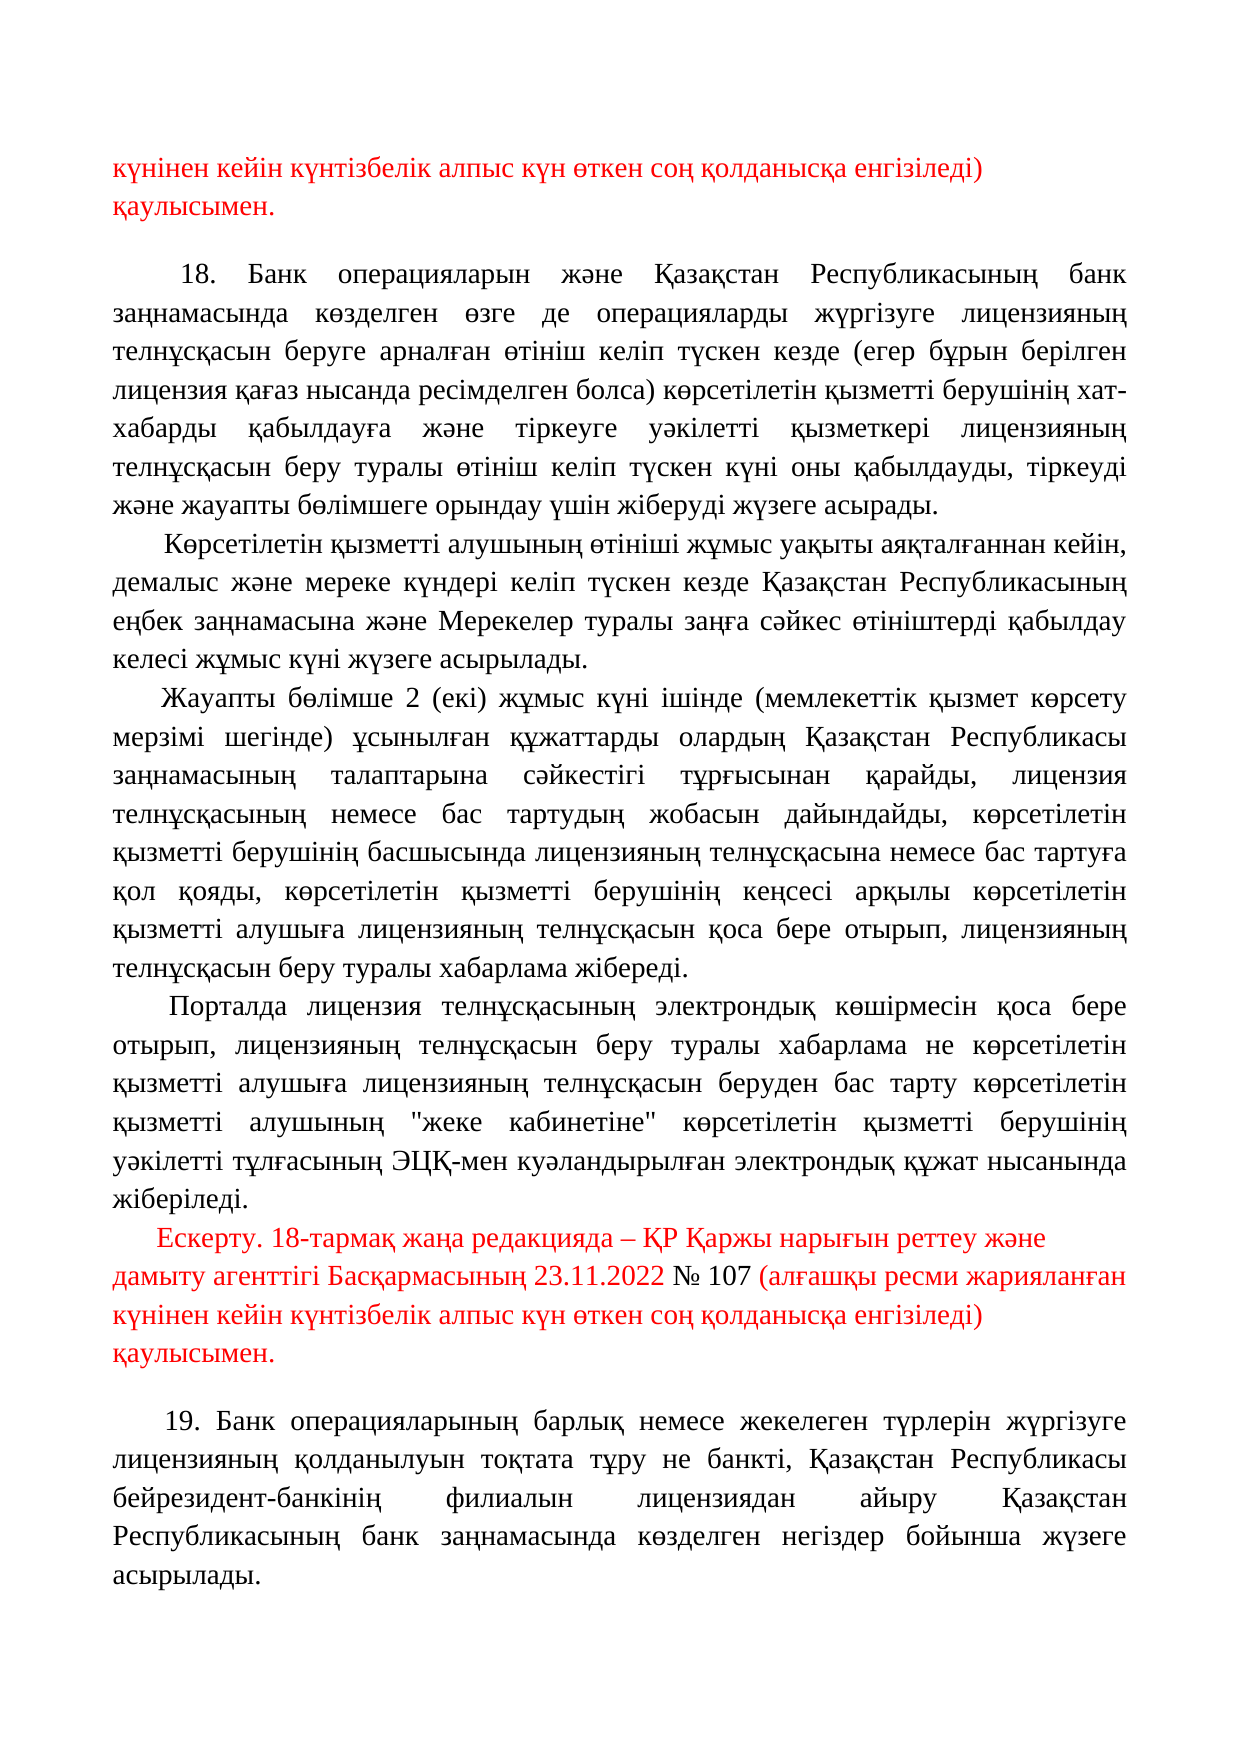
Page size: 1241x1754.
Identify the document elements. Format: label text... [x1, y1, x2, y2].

text 18. Банк операцияларын және Қазақстан Республикасының банк заңнамасында көзделген өзге де операцияларды жүргізуге лицензияның телнұсқасын беруге арналған өтініш келіп түскен кезде (егер бұрын берілген лицензия қағаз нысанда ресімделген болса) көрсетілетін қызметті берушінің хат-хабарды қабылдауға және тіркеуге уәкілетті қызметкері лицензияның телнұсқасын беру туралы өтініш келіп түскен күні оны қабылдауды, тіркеуді және жауапты бөлімшеге орындау үшін жіберуді жүзеге асырады. [112, 256, 1128, 521]
text Ескерту. 18-тармақ жаңа редакцияда – ҚР Қаржы нарығын реттеу және дамыту агенттігі Басқармасының 23.11.2022 № 107 (алғашқы ресми жарияланған күнінен кейін күнтізбелік алпыс күн өткен соң қолданысқа енгізіледі) қаулысымен. [112, 1220, 1128, 1399]
text Жауапты бөлімше 2 (екі) жұмыс күні ішінде (мемлекеттік қызмет көрсету мерзімі шегінде) ұсынылған құжаттарды олардың Қазақстан Республикасы заңнамасының талаптарына сәйкестігі тұрғысынан қарайды, лицензия телнұсқасының немесе бас тартудың жобасын дайындайды, көрсетілетін қызметті берушінің басшысында лицензияның телнұсқасына немесе бас тартуға қол қояды, көрсетілетін қызметті берушінің кеңсесі арқылы көрсетілетін қызметті алушыға лицензияның телнұсқасын қоса бере отырып, лицензияның телнұсқасын беру туралы хабарлама жібереді. [112, 680, 1128, 983]
text Көрсетілетін қызметті алушының өтініші жұмыс уақыты аяқталғаннан кейін, демалыс және мереке күндері келіп түскен кезде Қазақстан Республикасының еңбек заңнамасына және Мерекелер туралы заңға сәйкес өтініштерді қабылдау келесі жұмыс күні жүзеге асырылады. [112, 526, 1128, 675]
text Порталда лицензия телнұсқасының электрондық көшірмесін қоса бере отырып, лицензияның телнұсқасын беру туралы хабарлама не көрсетілетін қызметті алушыға лицензияның телнұсқасын беруден бас тарту көрсетілетін қызметті алушының "жеке кабинетіне" көрсетілетін қызметті берушінің уәкілетті тұлғасының ЭЦҚ-мен куәландырылған электрондық құжат нысанында жіберіледі. [112, 988, 1128, 1215]
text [112, 150, 1128, 252]
text 19. Банк операцияларының барлық немесе жекелеген түрлерін жүргізуге лицензияның қолданылуын тоқтата тұру не банкті, Қазақстан Республикасы бейрезидент-банкінің филиалын лицензиядан айыру Қазақстан Республикасының банк заңнамасында көзделген негіздер бойынша жүзеге асырылады. [112, 1403, 1128, 1591]
